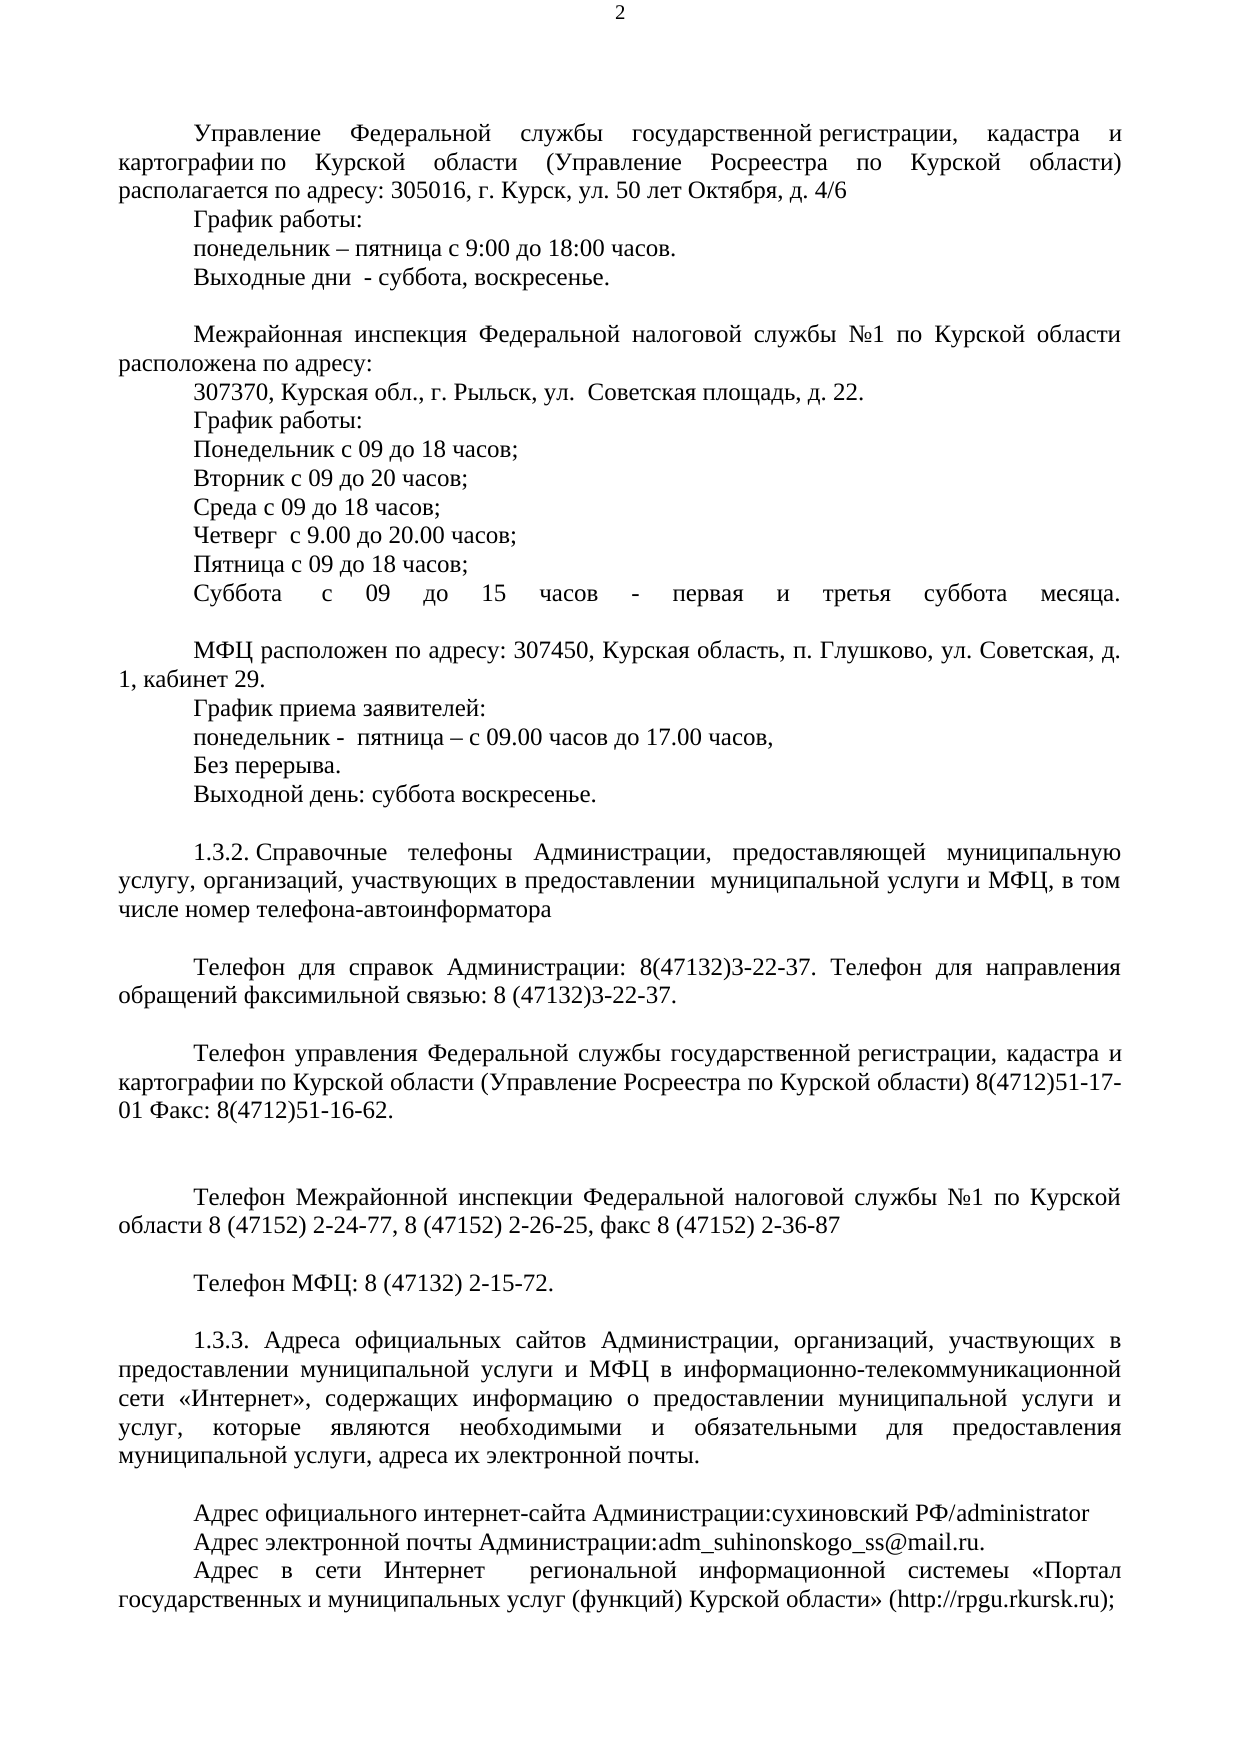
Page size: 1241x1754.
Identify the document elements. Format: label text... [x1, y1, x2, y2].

text График работы: [118, 204, 1122, 233]
text МФЦ расположен по адресу: 307450, Курская область, п. Глушково, ул. Советская, д. 1, кабинет 29. [118, 636, 1122, 693]
text Пятница с 09 до 18 часов; [118, 549, 1122, 578]
text Понедельник с 09 до 18 часов; [118, 434, 1122, 463]
text Суббота с 09 до 15 часов - первая и третья суббота месяца. [118, 578, 1122, 636]
text Телефон Межрайонной инспекции Федеральной налоговой службы №1 по Курской области 8 (47152) 2-24-77, 8 (47152) 2-26-25, факс 8 (47152) 2-36-87 [118, 1182, 1122, 1239]
text График приема заявителей: [118, 693, 1122, 722]
text понедельник – пятница с 9:00 до 18:00 часов. [118, 233, 1122, 262]
text Выходной день: суббота воскресенье. [118, 779, 1122, 808]
text Адрес официального интернет-сайта Администрации:сухиновский РФ/administrator [118, 1498, 1122, 1527]
text Адрес электронной почты Администрации:adm_suhinonskogo_ss@mail.ru. [118, 1527, 1122, 1556]
text Телефон МФЦ: 8 (47132) 2-15-72. [118, 1268, 1122, 1297]
text График работы: [118, 406, 1122, 434]
text Управление Федеральной службы государственной регистрации, кадастра и картографии по Курской области (Управление Росреестра по Курской области) располагается по адресу: 305016, г. Курск, ул. 50 лет Октября, д. 4/6 [118, 118, 1122, 204]
text 307370, Курская обл., г. Рыльск, ул. Советская площадь, д. 22. [118, 377, 1122, 406]
text Телефон для справок Администрации: 8(47132)3-22-37. Телефон для направления обращений факсимильной связью: 8 (47132)3-22-37. [118, 952, 1122, 1009]
text Выходные дни - суббота, воскресенье. [118, 262, 1122, 291]
text Вторник с 09 до 20 часов; [118, 463, 1122, 492]
text 1.3.3. Адреса официальных сайтов Администрации, организаций, участвующих в предоставлении муниципальной услуги и МФЦ в информационно-телекоммуникационной сети «Интернет», содержащих информацию о предоставлении муниципальной услуги и услуг, которые являются необходимыми и обязательными для предоставления муниципальной услуги, адреса их электронной почты. [118, 1326, 1122, 1469]
text понедельник - пятница – с 09.00 часов до 17.00 часов, [118, 722, 1122, 751]
text Среда с 09 до 18 часов; [118, 492, 1122, 521]
text Телефон управления Федеральной службы государственной регистрации, кадастра и картографии по Курской области (Управление Росреестра по Курской области) 8(4712)51-17-01 Факс: 8(4712)51-16-62. [118, 1038, 1122, 1124]
text Межрайонная инспекция Федеральной налоговой службы №1 по Курской области расположена по адресу: [118, 319, 1122, 377]
text 1.3.2. Справочные телефоны Администрации, предоставляющей муниципальную услугу, организаций, участвующих в предоставлении муниципальной услуги и МФЦ, в том числе номер телефона-автоинформатора [118, 837, 1122, 923]
text Без перерыва. [118, 751, 1122, 779]
text Адрес в сети Интернет региональной информационной системеы «Портал государственных и муниципальных услуг (функций) Курской области» (http://rpgu.rkursk.ru); [118, 1556, 1122, 1613]
text Четверг с 9.00 до 20.00 часов; [118, 521, 1122, 549]
